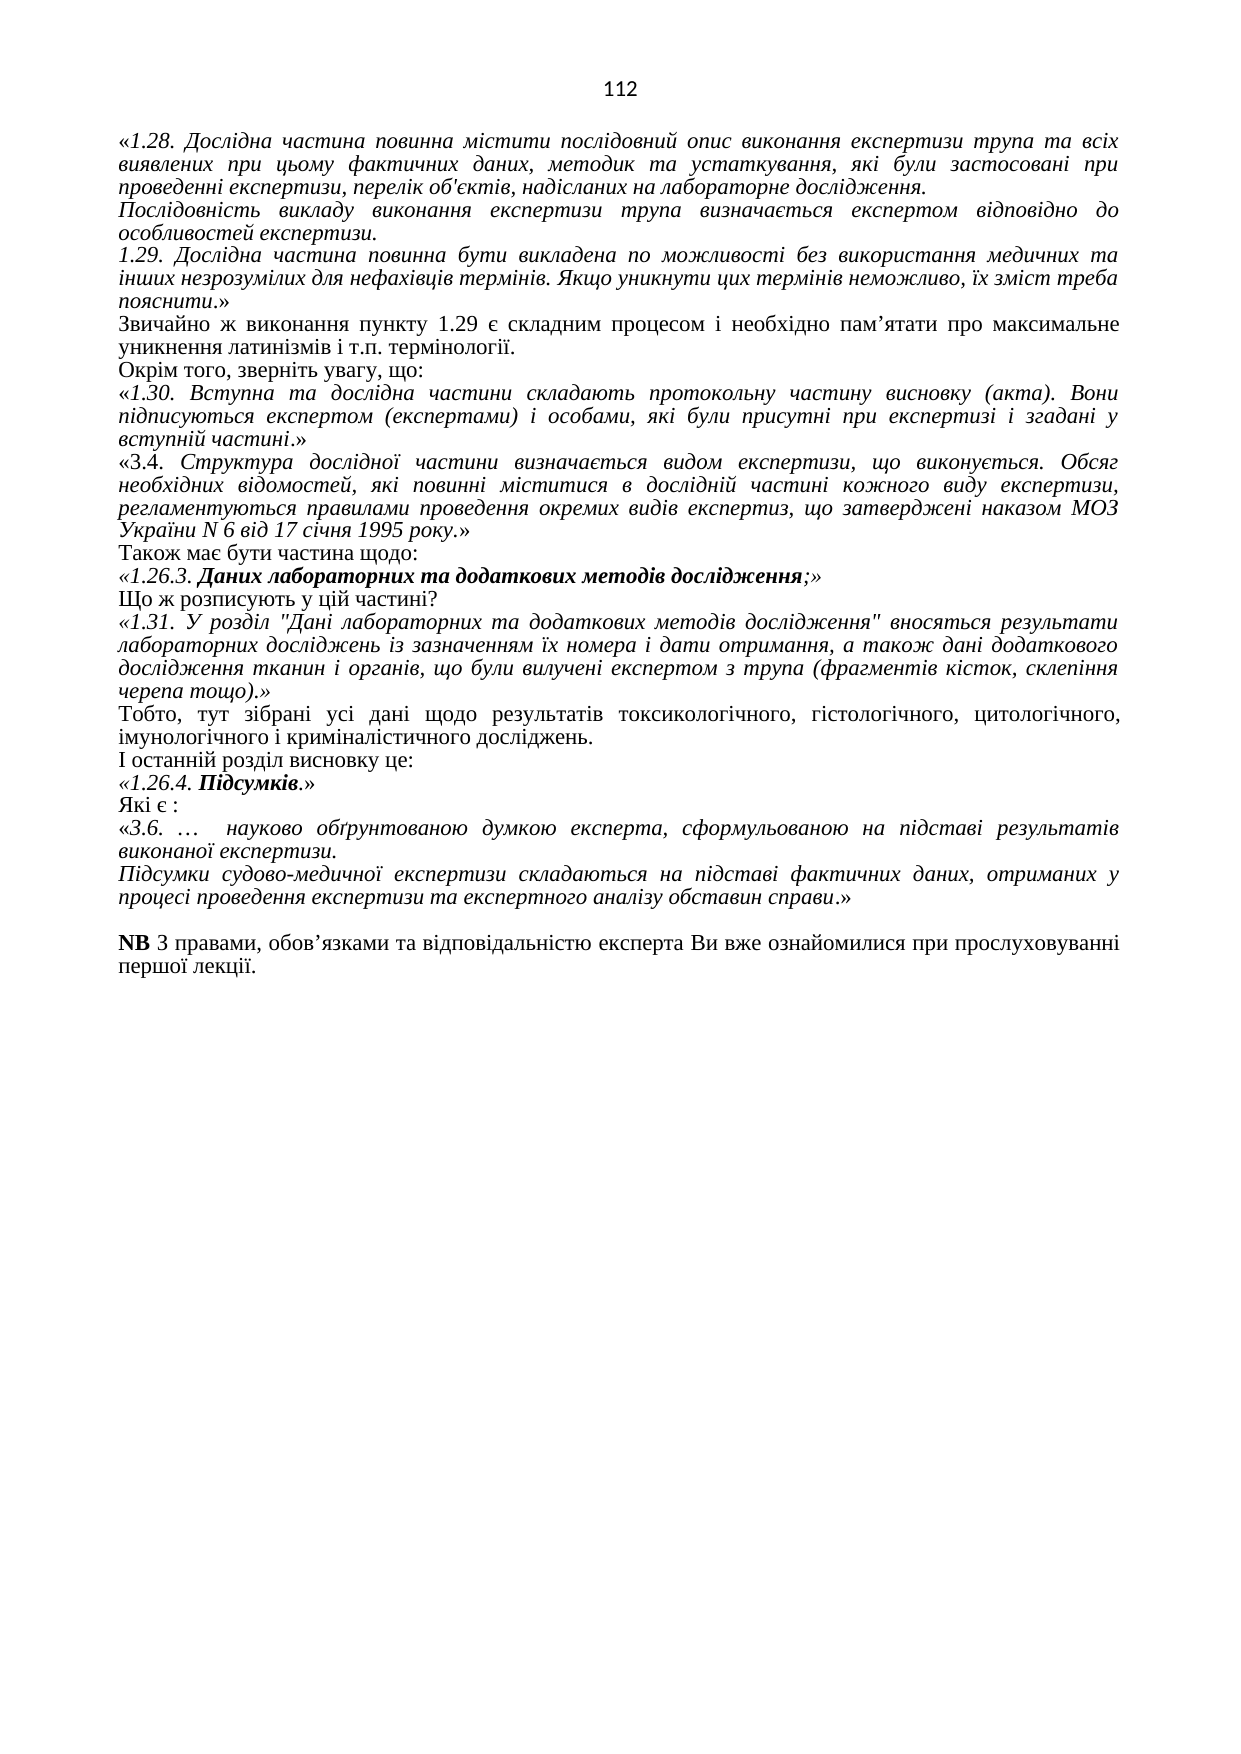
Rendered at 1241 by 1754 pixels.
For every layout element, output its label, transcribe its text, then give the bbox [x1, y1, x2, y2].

text «1.31. У розділ "Дані лабораторних та додаткових методів дослідження" вносяться результати лабораторних досліджень із зазначенням їх номера і дати отримання, а також дані додаткового дослідження тканин і органів, що були вилучені експертом з трупа (фрагментів кісток, склепіння черепа тощо).» [118, 611, 1122, 703]
text Окрім того, зверніть увагу, що: [118, 359, 1122, 382]
text І останній розділ висновку це: [118, 749, 1122, 772]
text 1.29. Дослідна частина повинна бути викладена по можливості без використання медичних та інших незрозумілих для нефахівців термінів. Якщо уникнути цих термінів неможливо, їх зміст треба пояснити.» [118, 244, 1122, 313]
text Підсумки судово-медичної експертизи складаються на підставі фактичних даних, отриманих у процесі проведення експертизи та експертного аналізу обставин справи.» [118, 863, 1122, 909]
text Також має бути частина щодо: [118, 542, 1122, 565]
text «1.28. Дослідна частина повинна містити послідовний опис виконання експертизи трупа та всіх виявлених при цьому фактичних даних, методик та устаткування, які були застосовані при проведенні експертизи, перелік об'єктів, надісланих на лабораторне дослідження. [118, 130, 1122, 199]
text «3.4. Структура дослідної частини визначається видом експертизи, що виконується. Обсяг необхідних відомостей, які повинні міститися в дослідній частині кожного виду експертизи, регламентуються правилами проведення окремих видів експертиз, що затверджені наказом МОЗ України N 6 від 17 січня 1995 року.» [118, 451, 1122, 542]
text NB З правами, обов’язками та відповідальністю експерта Ви вже ознайомилися при прослуховуванні першої лекції. [118, 932, 1122, 978]
text «1.26.4. Підсумків.» [118, 772, 1122, 794]
text Які є : [118, 794, 1122, 817]
text «1.26.3. Даних лабораторних та додаткових методів дослідження;» [118, 565, 1122, 588]
text Послідовність викладу виконання експертизи трупа визначається експертом відповідно до особливостей експертизи. [118, 199, 1122, 244]
text «1.30. Вступна та дослідна частини складають протокольну частину висновку (акта). Вони підписуються експертом (експертами) і особами, які були присутні при експертизі і згадані у вступній частині.» [118, 382, 1122, 451]
text «3.6. … науково обґрунтованою думкою експерта, сформульованою на підставі результатів виконаної експертизи. [118, 817, 1122, 863]
text Тобто, тут зібрані усі дані щодо результатів токсикологічного, гістологічного, цитологічного, імунологічного і криміналістичного досліджень. [118, 703, 1122, 749]
text Що ж розписують у цій частині? [118, 588, 1122, 611]
text Звичайно ж виконання пункту 1.29 є складним процесом і необхідно пам’ятати про максимальне уникнення латинізмів і т.п. термінології. [118, 313, 1122, 359]
